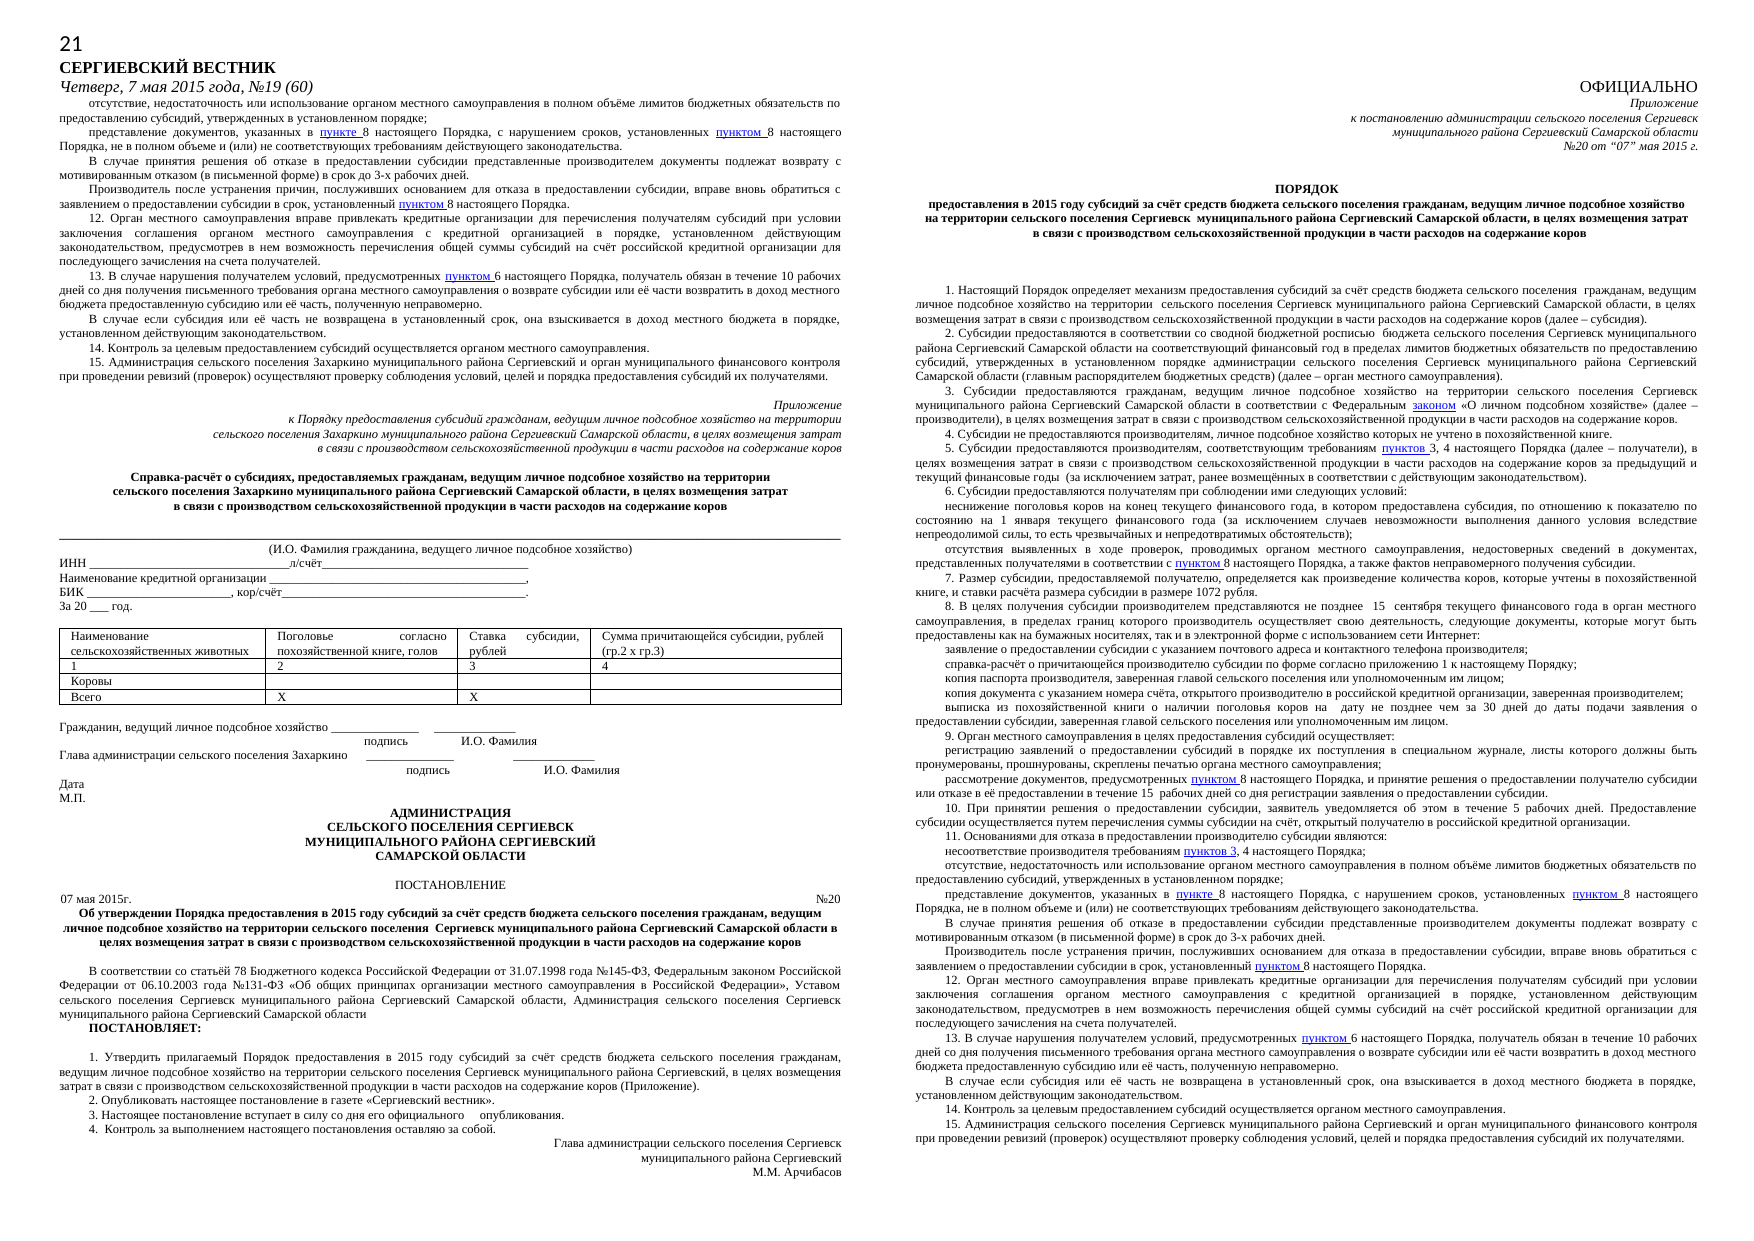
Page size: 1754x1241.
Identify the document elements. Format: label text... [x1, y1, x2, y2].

text подпись И.О. Фамилия [59, 734, 842, 748]
text 15. Администрация сельского поселения Захаркино муниципального района Сергиевский и орган муниципального финансового контроля при проведении ревизий (проверок) осуществляют проверку соблюдения условий, целей и порядка предоставления субсидий их получателями. [59, 355, 842, 383]
text 13. В случае нарушения получателем условий, предусмотренных пунктом 6 настоящего Порядка, получатель обязан в течение 10 рабочих дней со дня получения письменного требования органа местного самоуправления о возврате субсидии или её части возвратить в доход местного бюджета предоставленную субсидию или её часть, полученную неправомерно. [915, 1030, 1698, 1073]
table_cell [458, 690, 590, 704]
text сельского поселения Захаркино муниципального района Сергиевский Самарской области, в целях возмещения затрат [59, 484, 842, 498]
text _____________________________________________________________________________________________________________________________ [59, 527, 842, 542]
text ПОСТАНОВЛЯЕТ: [59, 1021, 842, 1036]
text 15. Администрация сельского поселения Сергиевск муниципального района Сергиевский и орган муниципального финансового контроля при проведении ревизий (проверок) осуществляют проверку соблюдения условий, целей и порядка предоставления субсидий их получателями. [915, 1117, 1698, 1145]
text заявление о предоставлении субсидии с указанием почтового адреса и контактного телефона производителя; [915, 642, 1698, 657]
text копия паспорта производителя, заверенная главой сельского поселения или уполномоченным им лицом; [915, 671, 1698, 685]
text В случае принятия решения об отказе в предоставлении субсидии представленные производителем документы подлежат возврату с мотивированным отказом (в письменной форме) в срок до 3-х рабочих дней. [915, 915, 1698, 944]
text ИНН ________________________________л/счёт_________________________________ [59, 556, 842, 570]
text 2. Субсидии предоставляются в соответствии со сводной бюджетной росписью бюджета сельского поселения Сергиевск муниципального района Сергиевский Самарской области на соответствующий финансовый год в пределах лимитов бюджетных обязательств по предоставлению субсидий, утвержденных в установленном порядке администрации сельского поселения Сергиевск муниципального района Сергиевский Самарской области (главным распорядителем бюджетных средств) (далее – орган местного самоуправления). [915, 326, 1698, 383]
text подпись И.О. Фамилия [59, 762, 842, 777]
text отсутствие, недостаточность или использование органом местного самоуправления в полном объёме лимитов бюджетных обязательств по предоставлению субсидий, утвержденных в установленном порядке; [59, 96, 842, 125]
text к Порядку предоставления субсидий гражданам, ведущим личное подсобное хозяйство на территории [59, 412, 842, 427]
text предоставления в 2015 году субсидий за счёт средств бюджета сельского поселения гражданам, ведущим личное подсобное хозяйство [915, 197, 1698, 211]
text 12. Орган местного самоуправления вправе привлекать кредитные организации для перечисления получателям субсидий при условии заключения соглашения органом местного самоуправления с кредитной организацией в порядке, установленном действующим законодательством, предусмотрев в нем возможность перечисления общей суммы субсидий на счёт российской кредитной организации для последующего зачисления на счета получателей. [59, 211, 842, 268]
text №20 от “07” мая 2015 г. [915, 139, 1698, 153]
text 4. Контроль за выполнением настоящего постановления оставляю за собой. [59, 1122, 842, 1136]
text 8. В целях получения субсидии производителем представляются не позднее 15 сентября текущего финансового года в орган местного самоуправления, в пределах границ которого производитель осуществляет свою деятельность, следующие документы, которые могут быть предоставлены как на бумажных носителях, так и в электронной форме с использованием сети Интернет: [915, 599, 1698, 642]
text 5. Субсидии предоставляются производителям, соответствующим требованиям пунктов 3, 4 настоящего Порядка (далее – получатели), в целях возмещения затрат в связи с производством сельскохозяйственной продукции в части расходов на содержание коров за предыдущий и текущий финансовые годы (за исключением затрат, ранее возмещённых в соответствии с действующим законодательством). [915, 441, 1698, 484]
text ПОРЯДОК [915, 182, 1698, 197]
text регистрацию заявлений о предоставлении субсидий в порядке их поступления в специальном журнале, листы которого должны быть пронумерованы, прошнурованы, скреплены печатью органа местного самоуправления; [915, 743, 1698, 772]
text сельского поселения Захаркино муниципального района Сергиевский Самарской области, в целях возмещения затрат [59, 427, 842, 441]
text 13. В случае нарушения получателем условий, предусмотренных пунктом 6 настоящего Порядка, получатель обязан в течение 10 рабочих дней со дня получения письменного требования органа местного самоуправления о возврате субсидии или её части возвратить в доход местного бюджета предоставленную субсидию или её часть, полученную неправомерно. [59, 268, 842, 312]
text отсутствия выявленных в ходе проверок, проводимых органом местного самоуправления, недостоверных сведений в документах, представленных получателями в соответствии с пунктом 8 настоящего Порядка, а также фактов неправомерного получения субсидии. [915, 542, 1698, 570]
text В случае если субсидия или её часть не возвращена в установленный срок, она взыскивается в доход местного бюджета в порядке, установленном действующим законодательством. [915, 1073, 1698, 1102]
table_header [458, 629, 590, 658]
text 3. Настоящее постановление вступает в силу со дня его официального опубликования. [59, 1107, 842, 1122]
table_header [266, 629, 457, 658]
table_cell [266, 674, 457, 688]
text 4. Субсидии не предоставляются производителям, личное подсобное хозяйство которых не учтено в похозяйственной книге. [915, 427, 1698, 441]
text В случае принятия решения об отказе в предоставлении субсидии представленные производителем документы подлежат возврату с мотивированным отказом (в письменной форме) в срок до 3-х рабочих дней. [59, 153, 842, 182]
text в связи с производством сельскохозяйственной продукции в части расходов на содержание коров [915, 225, 1698, 240]
text За 20 ___ год. [59, 599, 842, 613]
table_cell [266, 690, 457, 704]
text в связи с производством сельскохозяйственной продукции в части расходов на содержание коров [59, 441, 842, 455]
text Приложение [59, 398, 842, 412]
text Об утверждении Порядка предоставления в 2015 году субсидий за счёт средств бюджета сельского поселения гражданам, ведущим [59, 906, 842, 921]
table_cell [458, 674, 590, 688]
text 14. Контроль за целевым предоставлением субсидий осуществляется органом местного самоуправления. [59, 340, 842, 355]
text рассмотрение документов, предусмотренных пунктом 8 настоящего Порядка, и принятие решения о предоставлении получателю субсидии или отказе в её предоставлении в течение 15 рабочих дней со дня регистрации заявления о предоставлении субсидии. [915, 772, 1698, 800]
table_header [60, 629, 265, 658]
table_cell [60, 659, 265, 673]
text АДМИНИСТРАЦИЯ [59, 806, 842, 820]
text муниципального района Сергиевский [59, 1151, 842, 1165]
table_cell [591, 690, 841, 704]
text выписка из похозяйственной книги о наличии поголовья коров на дату не позднее чем за 30 дней до даты подачи заявления о предоставлении субсидии, заверенная главой сельского поселения или уполномоченным им лицом. [915, 700, 1698, 728]
text неснижение поголовья коров на конец текущего финансового года, в котором предоставлена субсидия, по отношению к показателю по состоянию на 1 января текущего финансового года (за исключением случаев невозможности выполнения данного условия вследствие непреодолимой силы, то есть чрезвычайных и непредотвратимых обстоятельств); [915, 498, 1698, 542]
text 1. Утвердить прилагаемый Порядок предоставления в 2015 году субсидий за счёт средств бюджета сельского поселения гражданам, ведущим личное подсобное хозяйство на территории сельского поселения Сергиевск муниципального района Сергиевский, в целях возмещения затрат в связи с производством сельскохозяйственной продукции в части расходов на содержание коров (Приложение). [59, 1050, 842, 1093]
text (И.О. Фамилия гражданина, ведущего личное подсобное хозяйство) [59, 542, 842, 556]
text БИК _______________________, кор/счёт_______________________________________. [59, 585, 842, 599]
text Гражданин, ведущий личное подсобное хозяйство ______________ _____________ [59, 719, 842, 734]
text на территории сельского поселения Сергиевск муниципального района Сергиевский Самарской области, в целях возмещения затрат [915, 211, 1698, 225]
text 11. Основаниями для отказа в предоставлении производителю субсидии являются: [915, 829, 1698, 843]
text МУНИЦИПАЛЬНОГО РАЙОНА СЕРГИЕВСКИЙ [59, 834, 842, 849]
text Справка-расчёт о субсидиях, предоставляемых гражданам, ведущим личное подсобное хозяйство на территории [59, 470, 842, 484]
text Дата [59, 777, 842, 791]
text 1. Настоящий Порядок определяет механизм предоставления субсидий за счёт средств бюджета сельского поселения гражданам, ведущим личное подсобное хозяйство на территории сельского поселения Сергиевск муниципального района Сергиевский Самарской области, в целях возмещения затрат в связи с производством сельскохозяйственной продукции в части расходов на содержание коров (далее – субсидия). [915, 283, 1698, 326]
text 9. Орган местного самоуправления в целях предоставления субсидий осуществляет: [915, 728, 1698, 743]
text Глава администрации сельского поселения Захаркино ______________ _____________ [59, 748, 842, 762]
text к постановлению администрации сельского поселения Сергиевск [915, 110, 1698, 125]
text представление документов, указанных в пункте 8 настоящего Порядка, с нарушением сроков, установленных пунктом 8 настоящего Порядка, не в полном объеме и (или) не соответствующих требованиям действующего законодательства. [59, 125, 842, 153]
text Производитель после устранения причин, послуживших основанием для отказа в предоставлении субсидии, вправе вновь обратиться с заявлением о предоставлении субсидии в срок, установленный пунктом 8 настоящего Порядка. [59, 182, 842, 211]
text представление документов, указанных в пункте 8 настоящего Порядка, с нарушением сроков, установленных пунктом 8 настоящего Порядка, не в полном объеме и (или) не соответствующих требованиям действующего законодательства. [915, 887, 1698, 915]
text Глава администрации сельского поселения Сергиевск [59, 1136, 842, 1151]
text САМАРСКОЙ ОБЛАСТИ [59, 849, 842, 863]
text М.М. Арчибасов [59, 1165, 842, 1179]
text 3. Субсидии предоставляются гражданам, ведущим личное подсобное хозяйство на территории сельского поселения Сергиевск муниципального района Сергиевский Самарской области в соответствии с Федеральным законом «О личном подсобном хозяйстве» (далее – производители), в целях возмещения затрат в связи с производством сельскохозяйственной продукции в части расходов на содержание коров. [915, 383, 1698, 427]
text 12. Орган местного самоуправления вправе привлекать кредитные организации для перечисления получателям субсидий при условии заключения соглашения органом местного самоуправления с кредитной организацией в порядке, установленном действующим законодательством, предусмотрев в нем возможность перечисления общей суммы субсидий на счёт российской кредитной организации для последующего зачисления на счета получателей. [915, 973, 1698, 1030]
text копия документа с указанием номера счёта, открытого производителю в российской кредитной организации, заверенная производителем; [915, 685, 1698, 700]
text 2. Опубликовать настоящее постановление в газете «Сергиевский вестник». [59, 1093, 842, 1107]
text справка-расчёт о причитающейся производителю субсидии по форме согласно приложению 1 к настоящему Порядку; [915, 657, 1698, 671]
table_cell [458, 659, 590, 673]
text отсутствие, недостаточность или использование органом местного самоуправления в полном объёме лимитов бюджетных обязательств по предоставлению субсидий, утвержденных в установленном порядке; [915, 858, 1698, 887]
text 10. При принятии решения о предоставлении субсидии, заявитель уведомляется об этом в течение 5 рабочих дней. Предоставление субсидии осуществляется путем перечисления суммы субсидии на счёт, открытый получателю в российской кредитной организации. [915, 800, 1698, 829]
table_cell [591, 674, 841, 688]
text В соответствии со статьёй 78 Бюджетного кодекса Российской Федерации от 31.07.1998 года №145-ФЗ, Федеральным законом Российской Федерации от 06.10.2003 года №131-ФЗ «Об общих принципах организации местного самоуправления в Российской Федерации», Уставом сельского поселения Сергиевск муниципального района Сергиевский Самарской области, Администрация сельского поселения Сергиевск муниципального района Сергиевский Самарской области [59, 964, 842, 1021]
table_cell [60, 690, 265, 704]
text 6. Субсидии предоставляются получателям при соблюдении ими следующих условий: [915, 484, 1698, 498]
text М.П. [59, 791, 842, 806]
text 07 мая 2015г. №20 [59, 892, 842, 906]
text В случае если субсидия или её часть не возвращена в установленный срок, она взыскивается в доход местного бюджета в порядке, установленном действующим законодательством. [59, 312, 842, 340]
text Приложение [915, 96, 1698, 110]
text ПОСТАНОВЛЕНИЕ [59, 877, 842, 892]
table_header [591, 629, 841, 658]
text 7. Размер субсидии, предоставляемой получателю, определяется как произведение количества коров, которые учтены в похозяйственной книге, и ставки расчёта размера субсидии в размере 1072 рубля. [915, 570, 1698, 599]
text несоответствие производителя требованиям пунктов 3, 4 настоящего Порядка; [915, 843, 1698, 858]
text личное подсобное хозяйство на территории сельского поселения Сергиевск муниципального района Сергиевский Самарской области в целях возмещения затрат в связи с производством сельскохозяйственной продукции в части расходов на содержание коров [59, 921, 842, 949]
text муниципального района Сергиевский Самарской области [915, 125, 1698, 139]
text в связи с производством сельскохозяйственной продукции в части расходов на содержание коров [59, 498, 842, 513]
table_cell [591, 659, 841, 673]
text 14. Контроль за целевым предоставлением субсидий осуществляется органом местного самоуправления. [915, 1102, 1698, 1117]
text СЕЛЬСКОГО ПОСЕЛЕНИЯ СЕРГИЕВСК [59, 820, 842, 834]
text Производитель после устранения причин, послуживших основанием для отказа в предоставлении субсидии, вправе вновь обратиться с заявлением о предоставлении субсидии в срок, установленный пунктом 8 настоящего Порядка. [915, 944, 1698, 973]
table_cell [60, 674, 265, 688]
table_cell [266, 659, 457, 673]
text Наименование кредитной организации _________________________________________, [59, 570, 842, 585]
